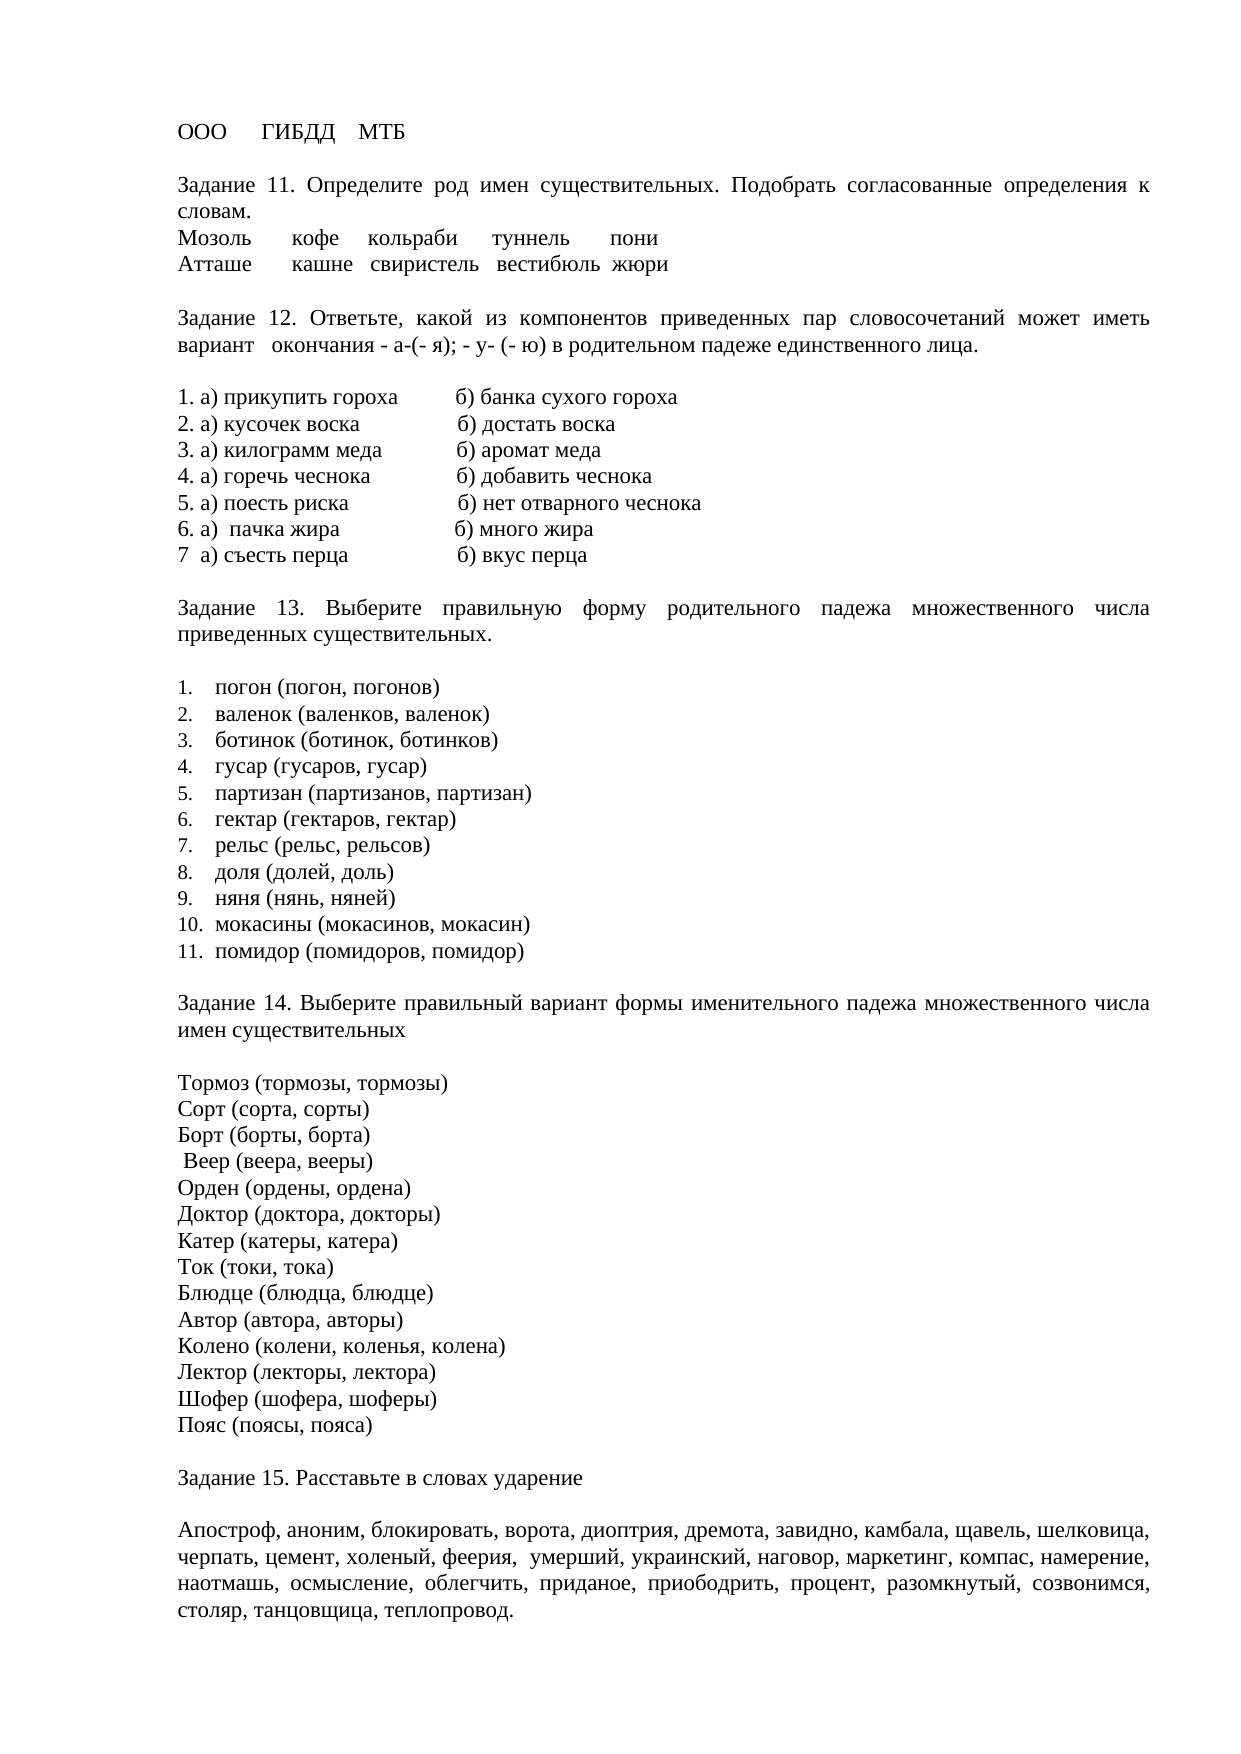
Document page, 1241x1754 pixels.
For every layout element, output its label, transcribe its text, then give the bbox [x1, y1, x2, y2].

text Задание 11. Определите род имен существительных. Подобрать согласованные определения к словам. [177, 171, 1152, 223]
list партизан (партизанов, партизан) [177, 779, 1152, 805]
list погон (погон, погонов) [177, 673, 1152, 699]
list няня (нянь, няней) [177, 884, 1152, 910]
text Атташе кашне свиристель вестибюль жюри [177, 250, 1152, 276]
text Блюдце (блюдца, блюдце) [177, 1279, 1152, 1306]
text Апостроф, аноним, блокировать, ворота, диоптрия, дремота, завидно, камбала, щавель, шелковица, черпать, цемент, холеный, феерия, умерший, украинский, наговор, маркетинг, компас, намерение, наотмашь, осмысление, облегчить, приданое, приободрить, процент, разомкнутый, созвонимся, столяр, танцовщица, теплопровод. [177, 1517, 1152, 1622]
list мокасины (мокасинов, мокасин) [177, 910, 1152, 937]
text Задание 14. Выберите правильный вариант формы именительного падежа множественного числа имен существительных [177, 989, 1152, 1042]
text 6. а) пачка жира б) много жира [177, 515, 1152, 541]
list помидор (помидоров, помидор) [177, 937, 1152, 963]
text Мозоль кофе кольраби туннель пони [177, 223, 1152, 250]
list гусар (гусаров, гусар) [177, 752, 1152, 779]
text Задание 15. Расставьте в словах ударение [177, 1464, 1152, 1490]
text 1. а) прикупить гороха б) банка сухого гороха [177, 383, 1152, 410]
text Сорт (сорта, сорты) [177, 1095, 1152, 1121]
list гектар (гектаров, гектар) [177, 805, 1152, 831]
text Автор (автора, авторы) [177, 1306, 1152, 1332]
text Борт (борты, борта) [177, 1121, 1152, 1148]
text Шофер (шофера, шоферы) [177, 1385, 1152, 1411]
text Лектор (лекторы, лектора) [177, 1358, 1152, 1385]
text Катер (катеры, катера) [177, 1227, 1152, 1253]
text 4. а) горечь чеснока б) добавить чеснока [177, 462, 1152, 489]
text Колено (колени, коленья, колена) [177, 1332, 1152, 1358]
text Ток (токи, тока) [177, 1253, 1152, 1279]
text Орден (ордены, ордена) [177, 1174, 1152, 1200]
text Тормоз (тормозы, тормозы) [177, 1068, 1152, 1095]
text 3. а) килограмм меда б) аромат меда [177, 436, 1152, 462]
list ботинок (ботинок, ботинков) [177, 726, 1152, 752]
text Веер (веера, вееры) [177, 1148, 1152, 1174]
list доля (долей, доль) [177, 858, 1152, 884]
text 7 а) съесть перца б) вкус перца [177, 541, 1152, 568]
text Доктор (доктора, докторы) [177, 1200, 1152, 1227]
text Задание 12. Ответьте, какой из компонентов приведенных пар словосочетаний может иметь вариант окончания - а-(- я); - у- (- ю) в родительном падеже единственного лица. [177, 304, 1152, 357]
text Пояс (поясы, пояса) [177, 1411, 1152, 1437]
text Задание 13. Выберите правильную форму родительного падежа множественного числа приведенных существительных. [177, 594, 1152, 647]
text 5. а) поесть риска б) нет отварного чеснока [177, 489, 1152, 515]
text 2. а) кусочек воска б) достать воска [177, 410, 1152, 436]
list рельс (рельс, рельсов) [177, 831, 1152, 858]
text ООО ГИБДД МТБ [177, 118, 1152, 144]
list валенок (валенков, валенок) [177, 699, 1152, 726]
